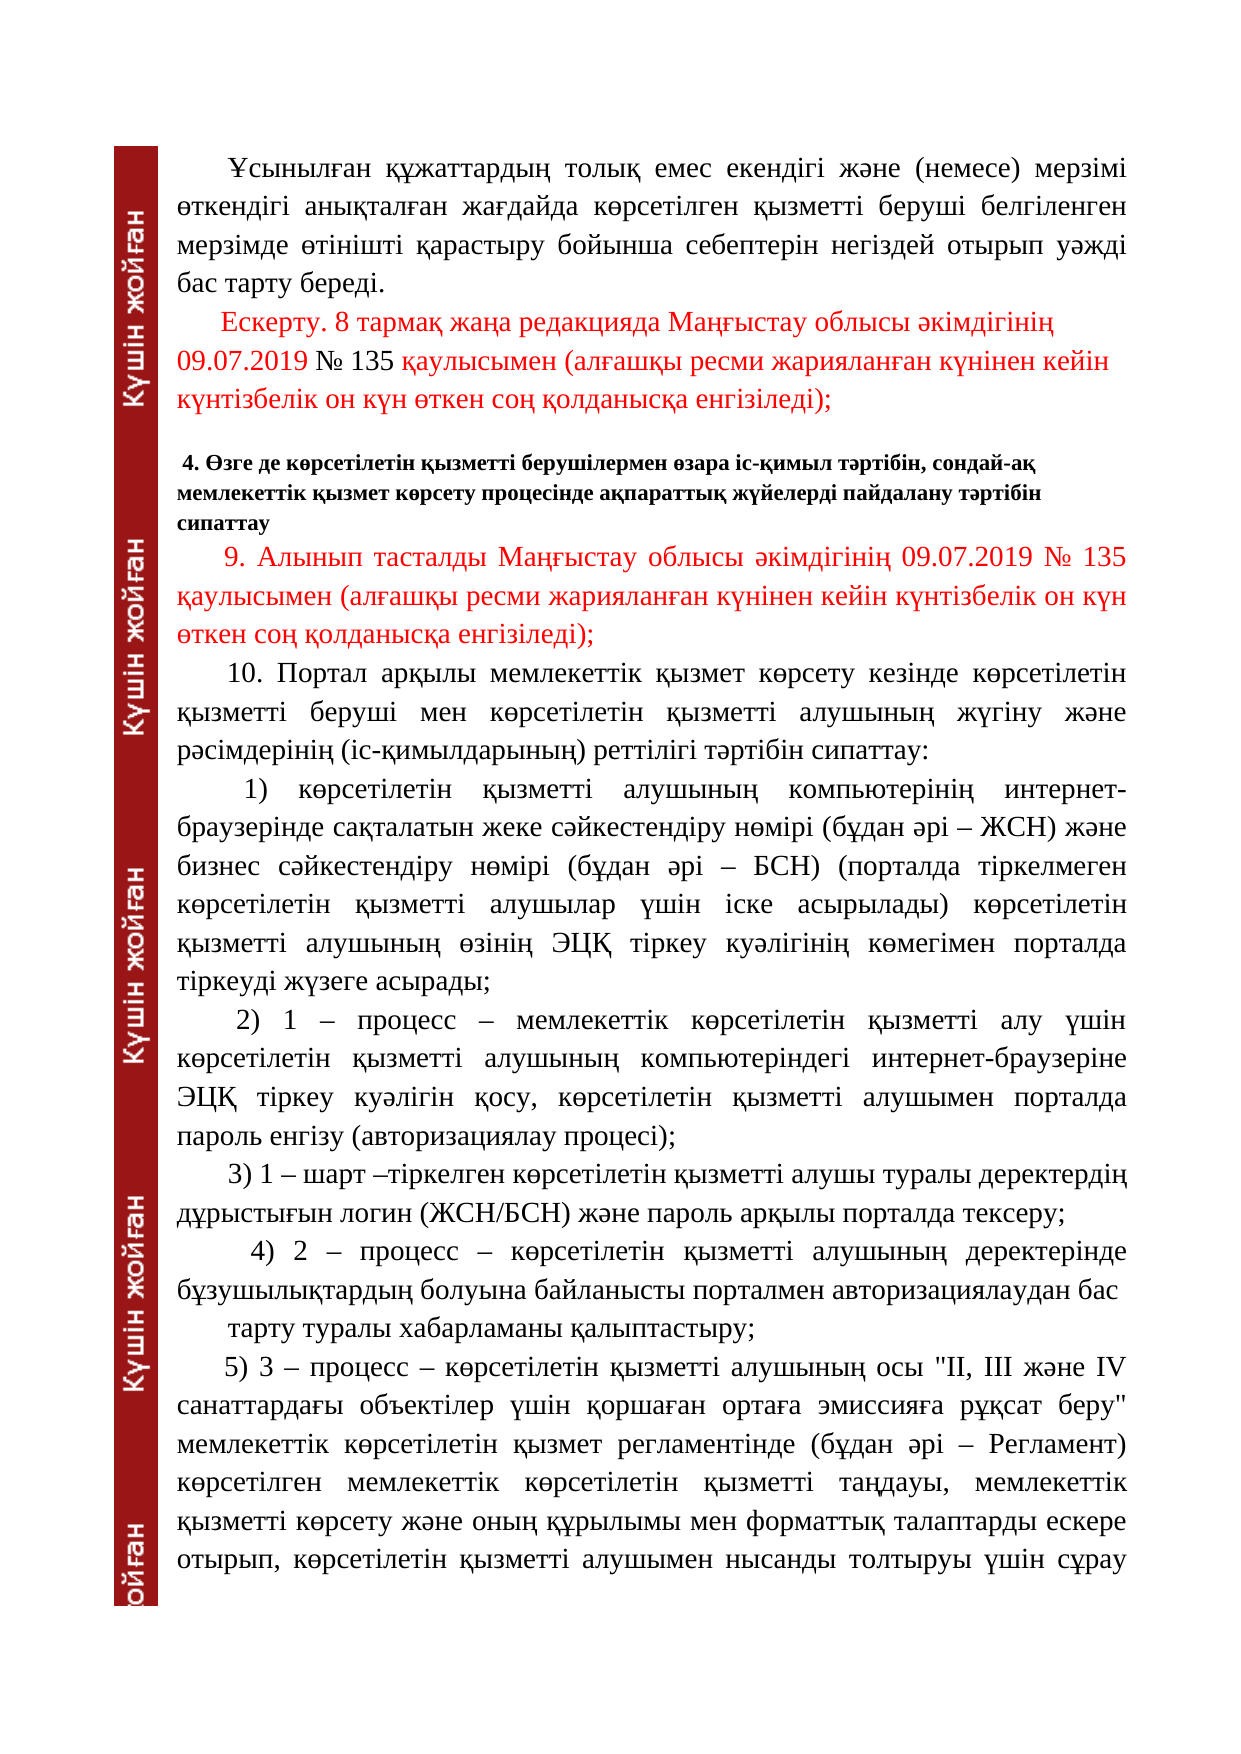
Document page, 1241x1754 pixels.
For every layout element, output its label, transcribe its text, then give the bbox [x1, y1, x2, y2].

picture [114, 1575, 158, 1606]
picture [114, 299, 158, 304]
text 4) 2 – процесс – көрсетілетін қызметті алушының деректерінде бұзушылықтардың болуына байланысты порталмен авторизациялаудан бас [112, 1233, 1128, 1305]
picture [114, 1228, 158, 1233]
text 10. Портал арқылы мемлекеттік қызмет көрсету кезінде көрсетілетін қызметті беруші мен көрсетілетін қызметті алушының жүгіну және рәсімдерінің (іс-қимылдарының) реттілігі тәртібін сипаттау: [112, 655, 1128, 766]
text 3) 1 – шарт –тіркелген көрсетілетін қызметті алушы туралы деректердің дұрыстығын логин (ЖСН/БСН) және пароль арқылы порталда тексеру; [112, 1156, 1128, 1228]
text Ұсынылған құжаттардың толық емес екендігі және (немесе) мерзімі өткендігі анықталған жағдайда көрсетілген қызметті беруші белгіленген мерзімде өтінішті қарастыру бойынша себептерін негіздей отырып уәжді бас тарту береді. [112, 150, 1128, 299]
picture [114, 445, 158, 449]
picture [114, 766, 158, 771]
picture [114, 650, 158, 655]
text Ескерту. 8 тармақ жаңа редакцияда Маңғыстау облысы әкімдігінің 09.07.2019 № 135 қаулысымен (алғашқы ресми жарияланған күнінен кейін күнтізбелік он күн өткен соң қолданысқа енгізіледі); [112, 304, 1128, 445]
picture [114, 1344, 158, 1349]
picture [114, 146, 158, 150]
text 4. Өзге де көрсетілетін қызметті берушілермен өзара іс-қимыл тәртібін, сондай-ақ мемлекеттік қызмет көрсету процесінде ақпараттық жүйелерді пайдалану тәртiбін сипаттау [112, 449, 1128, 536]
picture [114, 1151, 158, 1156]
text тарту туралы хабарламаны қалыптастыру; [112, 1310, 1128, 1344]
text 9. Алынып тасталды Маңғыстау облысы әкімдігінің 09.07.2019 № 135 қаулысымен (алғашқы ресми жарияланған күнінен кейін күнтізбелік он күн өткен соң қолданысқа енгізіледі); [112, 539, 1128, 650]
picture [114, 1305, 158, 1310]
text 2) 1 – процесс – мемлекеттік көрсетілетін қызметті алу үшін көрсетілетін қызметті алушының компьютеріндегі интернет-браузеріне ЭЦҚ тіркеу куәлігін қосу, көрсетілетін қызметті алушымен порталда пароль енгізу (авторизациялау процесі); [112, 1002, 1128, 1151]
picture [114, 997, 158, 1002]
text 1) көрсетілетін қызметті алушының компьютерінің интернет-браузерінде сақталатын жеке сәйкестендіру нөмірі (бұдан әрі – ЖСН) және бизнес сәйкестендіру нөмірі (бұдан әрі – БСН) (порталда тіркелмеген көрсетілетін қызметті алушылар үшін іске асырылады) көрсетілетін қызметті алушының өзінің ЭЦҚ тіркеу куәлігінің көмегімен порталда тіркеуді жүзеге асырады; [112, 771, 1128, 997]
